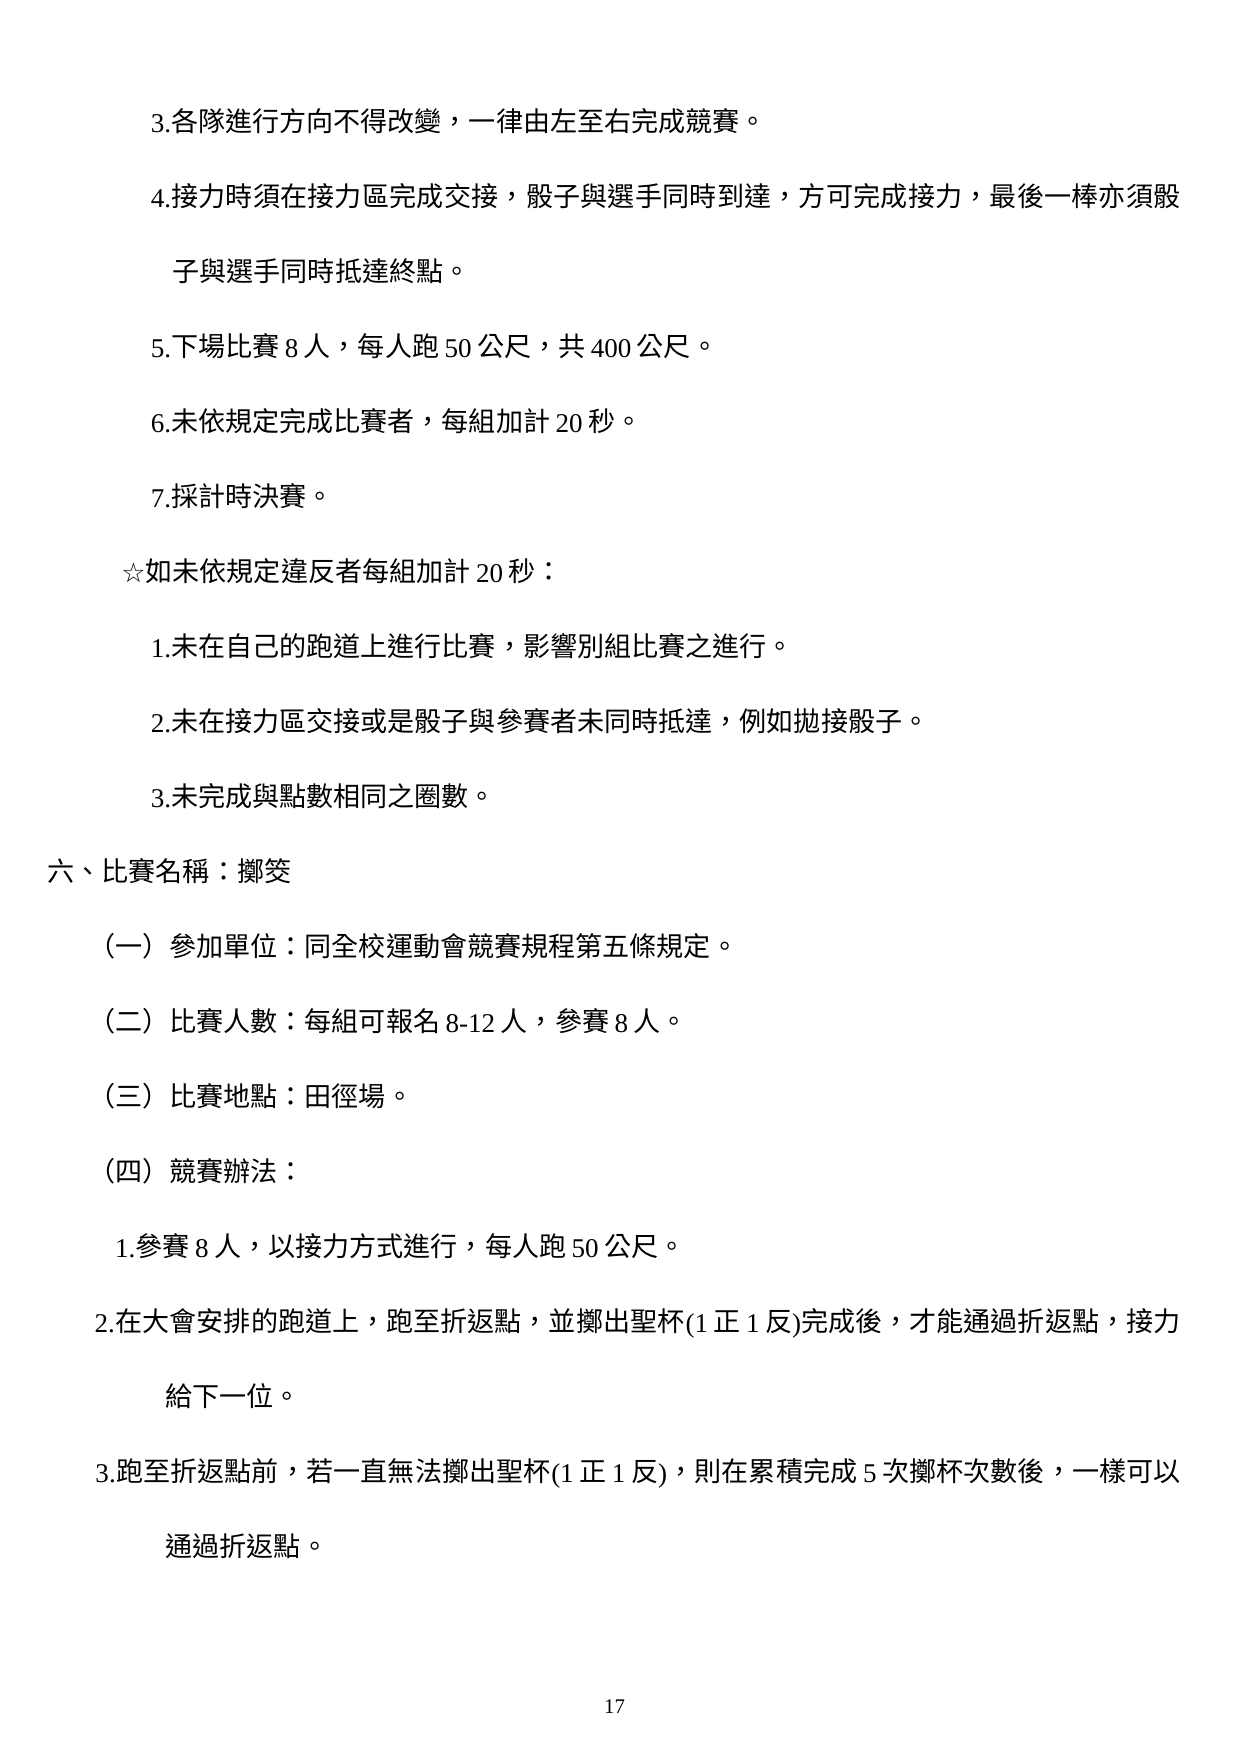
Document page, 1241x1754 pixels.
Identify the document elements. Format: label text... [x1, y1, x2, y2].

text （三）比賽地點：田徑場。 [47, 1039, 1181, 1114]
text （二）比賽人數：每組可報名8-12人，參賽8人。 [47, 964, 1181, 1039]
text （四）競賽辦法： [47, 1114, 1181, 1189]
text 3.跑至折返點前，若一直無法擲出聖杯(1正1反)，則在累積完成5次擲杯次數後，一樣可以通過折返點。 [47, 1414, 1181, 1564]
text 1.參賽8人，以接力方式進行，每人跑50公尺。 [47, 1189, 1181, 1264]
text 1.未在自己的跑道上進行比賽，影響別組比賽之進行。 [151, 589, 1181, 664]
text 3.各隊進行方向不得改變，一律由左至右完成競賽。 [151, 64, 1181, 139]
text 6.未依規定完成比賽者，每組加計20秒。 [151, 364, 1181, 439]
text 2.在大會安排的跑道上，跑至折返點，並擲出聖杯(1正1反)完成後，才能通過折返點，接力給下一位。 [47, 1264, 1181, 1414]
text 4.接力時須在接力區完成交接，骰子與選手同時到達，方可完成接力，最後一棒亦須骰子與選手同時抵達終點。 [151, 139, 1181, 289]
text （一）參加單位：同全校運動會競賽規程第五條規定。 [47, 889, 1181, 964]
text 2.未在接力區交接或是骰子與參賽者未同時抵達，例如拋接骰子。 [151, 664, 1181, 739]
text 5.下場比賽8人，每人跑50公尺，共400公尺。 [151, 289, 1181, 364]
text 3.未完成與點數相同之圈數。 [151, 739, 1181, 814]
text ☆如未依規定違反者每組加計20秒： [121, 514, 1181, 589]
text 7.採計時決賽。 [151, 439, 1181, 514]
text 六、比賽名稱：擲筊 [47, 814, 1181, 889]
